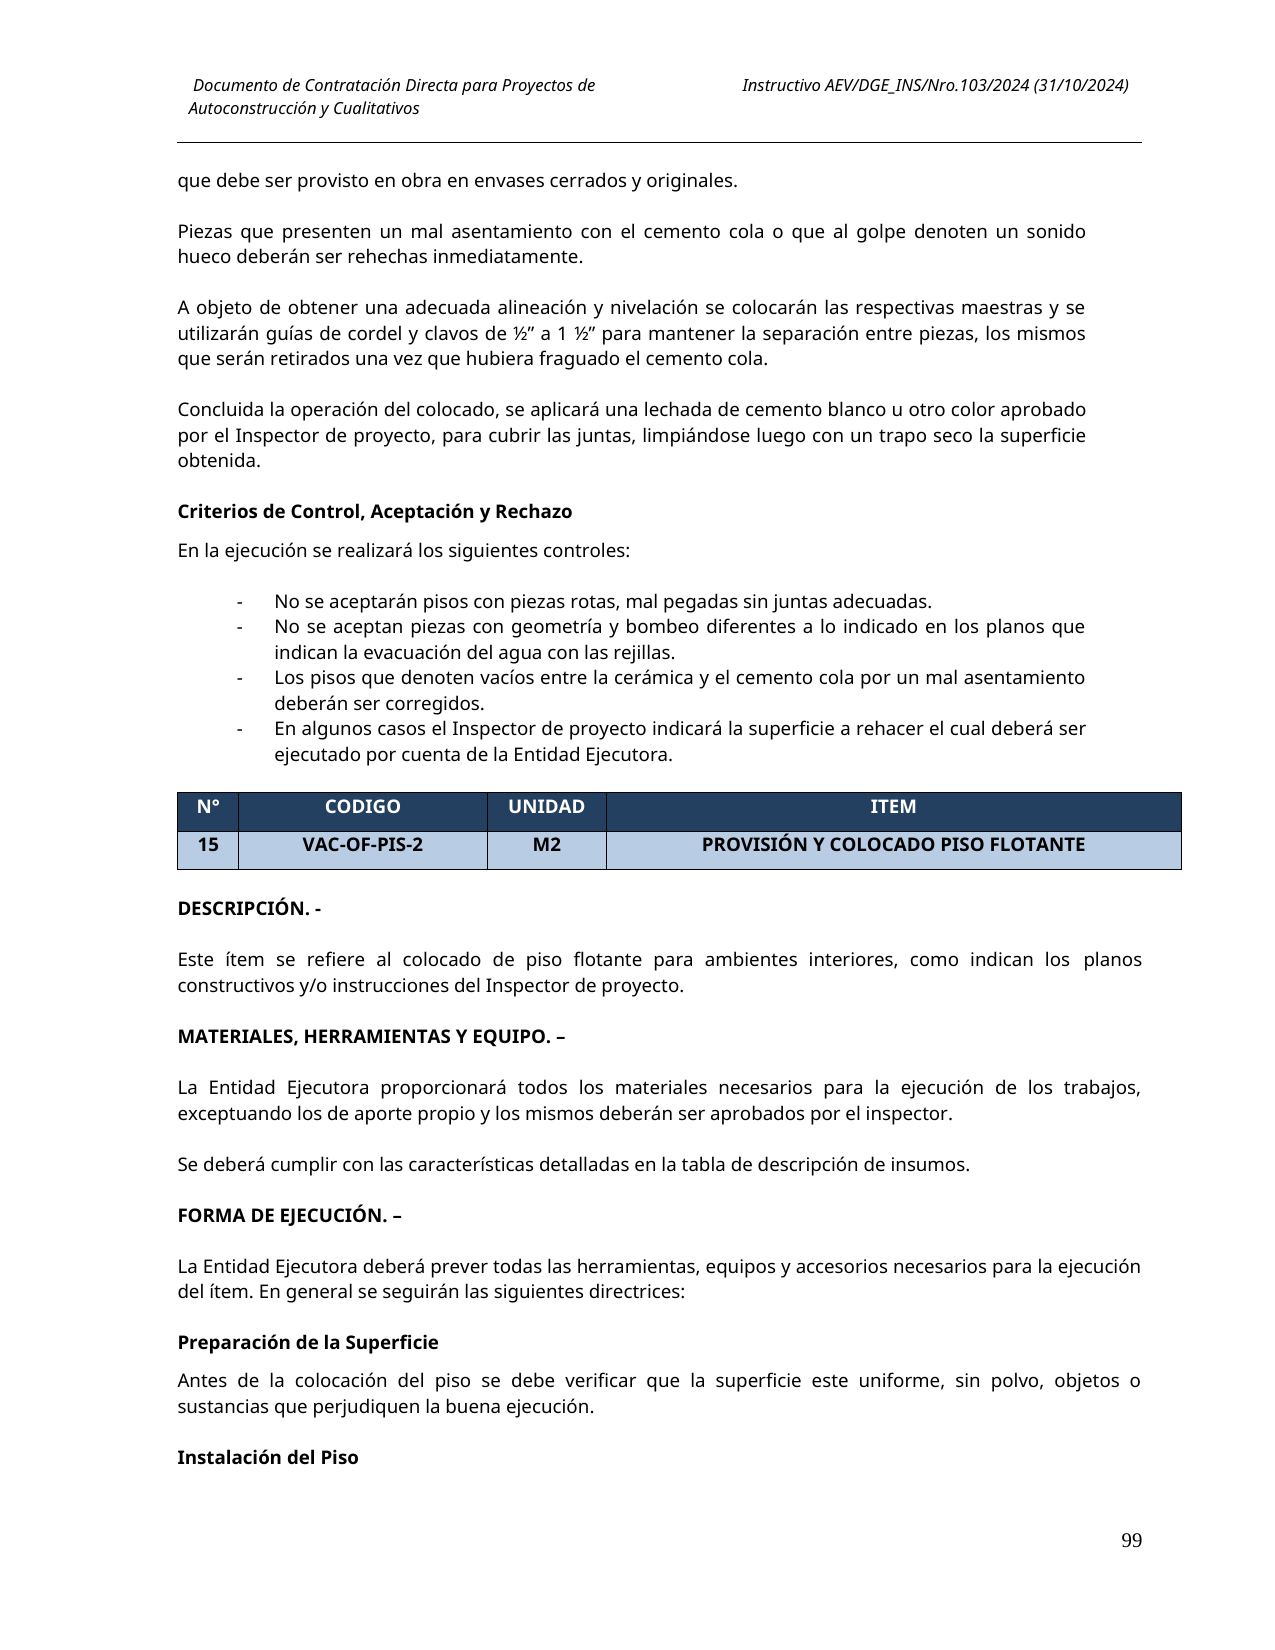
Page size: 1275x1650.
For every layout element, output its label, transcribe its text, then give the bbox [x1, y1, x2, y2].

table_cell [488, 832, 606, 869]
list En algunos casos el Inspector de proyecto indicará la superficie a rehacer el cual deberá ser ejecutado por cuenta de la Entidad Ejecutora. [237, 716, 1087, 767]
text En la ejecución se realizará los siguientes controles: [177, 537, 1087, 562]
text Preparación de la Superficie [177, 1329, 1142, 1355]
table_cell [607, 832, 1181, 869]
text Concluida la operación del colocado, se aplicará una lechada de cemento blanco u otro color aprobado por el Inspector de proyecto, para cubrir las juntas, limpiándose luego con un trapo seco la superficie obtenida. [177, 397, 1087, 473]
text DESCRIPCIÓN. - [177, 896, 1142, 921]
text Este ítem se refiere al colocado de piso flotante para ambientes interiores, como indican los planos constructivos y/o instrucciones del Inspector de proyecto. [177, 947, 1142, 998]
text Instalación del Piso [177, 1444, 1142, 1470]
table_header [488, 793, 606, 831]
text Antes de la colocación del piso se debe verificar que la superficie este uniforme, sin polvo, objetos o sustancias que perjudiquen la buena ejecución. [177, 1368, 1142, 1419]
list No se aceptarán pisos con piezas rotas, mal pegadas sin juntas adecuadas. [237, 588, 1087, 613]
text Se deberá cumplir con las características detalladas en la tabla de descripción de insumos. [177, 1151, 1142, 1176]
list Los pisos que denoten vacíos entre la cerámica y el cemento cola por un mal asentamiento deberán ser corregidos. [237, 664, 1087, 716]
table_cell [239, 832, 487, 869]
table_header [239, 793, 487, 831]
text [177, 167, 1087, 193]
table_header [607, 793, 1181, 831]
text Criterios de Control, Aceptación y Rechazo [177, 499, 1087, 524]
list No se aceptan piezas con geometría y bombeo diferentes a lo indicado en los planos que indican la evacuación del agua con las rejillas. [237, 613, 1087, 664]
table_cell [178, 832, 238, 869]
text FORMA DE EJECUCIÓN. – [177, 1202, 1142, 1227]
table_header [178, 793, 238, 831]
text MATERIALES, HERRAMIENTAS Y EQUIPO. – [177, 1023, 1142, 1049]
text La Entidad Ejecutora deberá prever todas las herramientas, equipos y accesorios necesarios para la ejecución del ítem. En general se seguirán las siguientes directrices: [177, 1253, 1142, 1304]
text A objeto de obtener una adecuada alineación y nivelación se colocarán las respectivas maestras y se utilizarán guías de cordel y clavos de ½” a 1 ½” para mantener la separación entre piezas, los mismos que serán retirados una vez que hubiera fraguado el cemento cola. [177, 295, 1087, 371]
text La Entidad Ejecutora proporcionará todos los materiales necesarios para la ejecución de los trabajos, exceptuando los de aporte propio y los mismos deberán ser aprobados por el inspector. [177, 1074, 1142, 1125]
text Piezas que presenten un mal asentamiento con el cemento cola o que al golpe denoten un sonido hueco deberán ser rehechas inmediatamente. [177, 218, 1087, 269]
